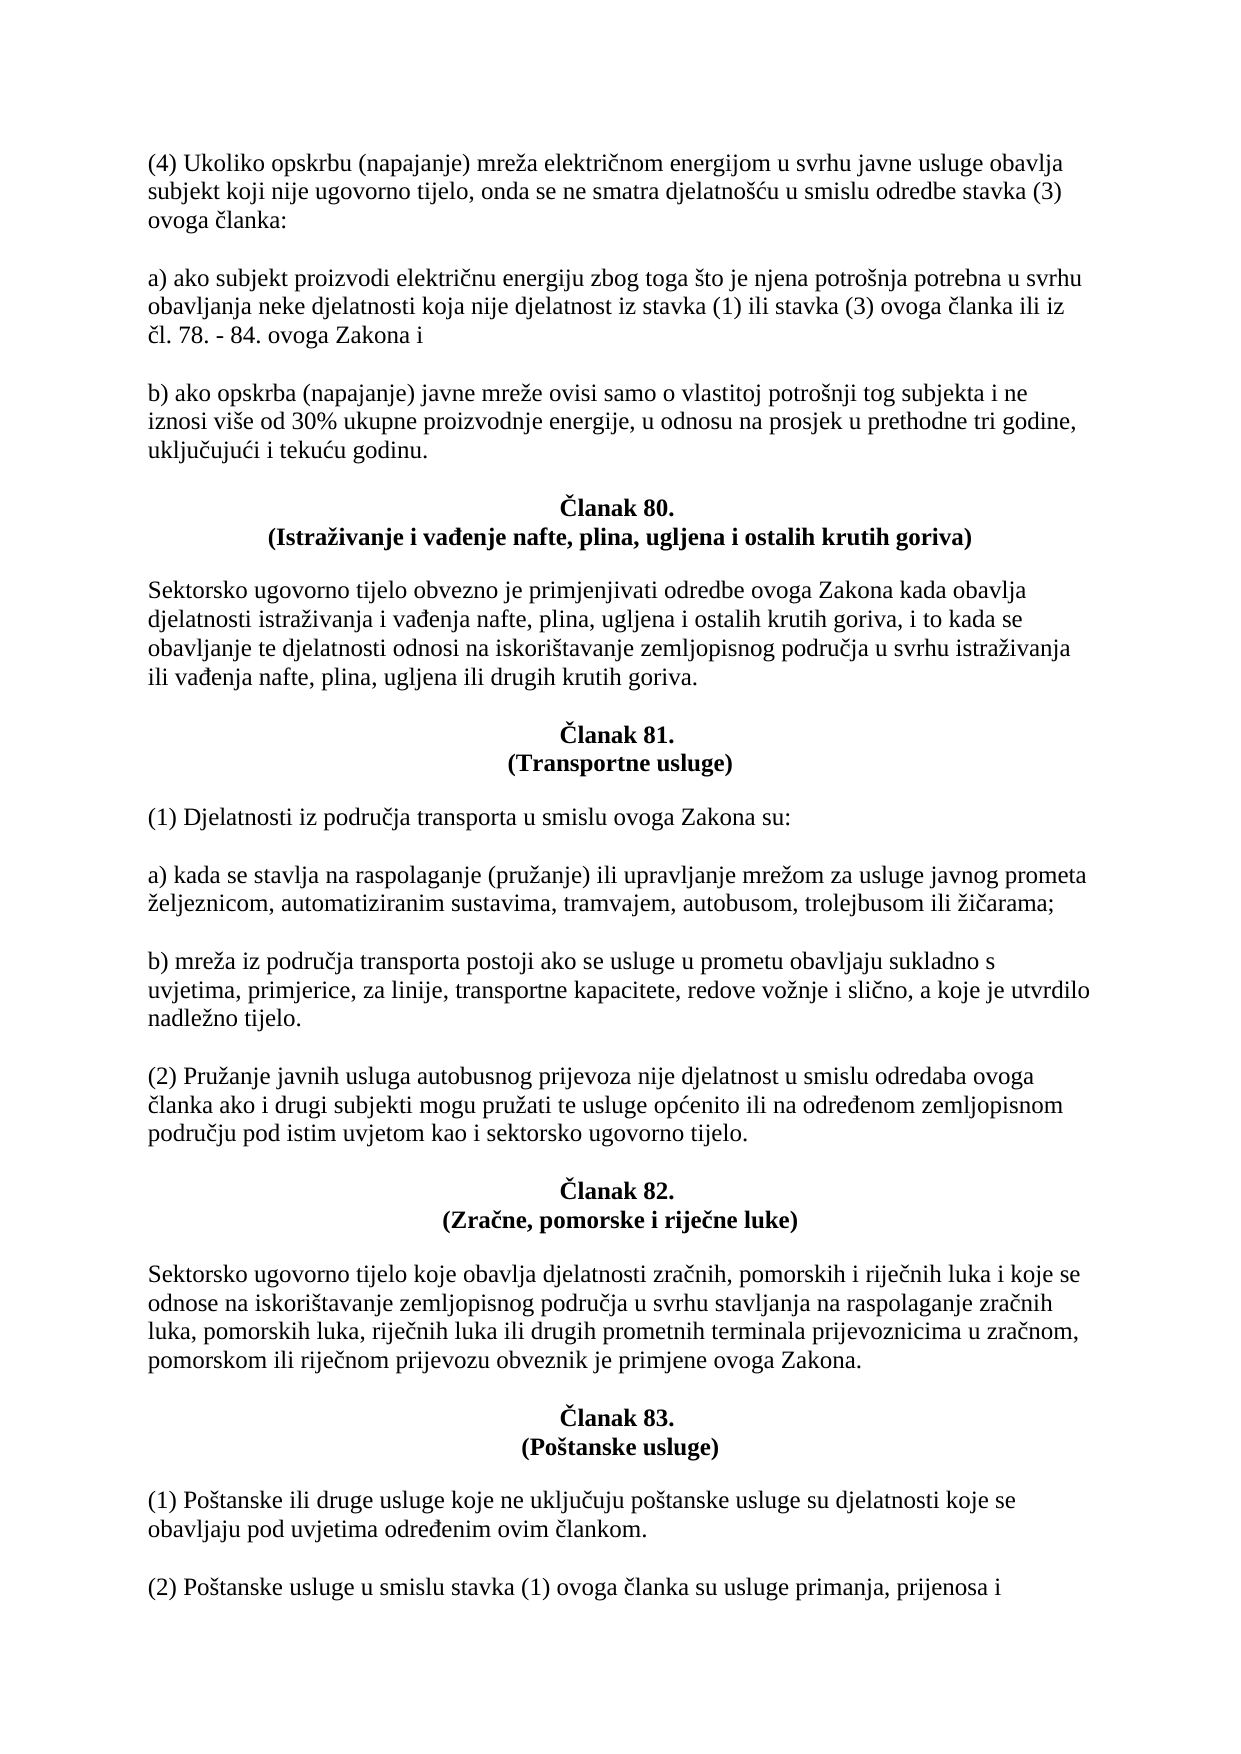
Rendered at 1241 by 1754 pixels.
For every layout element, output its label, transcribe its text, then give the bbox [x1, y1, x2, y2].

text Članak 81. (Transportne usluge) [148, 720, 1093, 777]
text Sektorsko ugovorno tijelo obvezno je primjenjivati odredbe ovoga Zakona kada obavlja djelatnosti istraživanja i vađenja nafte, plina, ugljena i ostalih krutih goriva, i to kada se obavljanje te djelatnosti odnosi na iskorištavanje zemljopisnog područja u svrhu istraživanja ili vađenja nafte, plina, ugljena ili drugih krutih goriva. [148, 576, 1093, 691]
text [148, 1486, 1093, 1601]
text Sektorsko ugovorno tijelo koje obavlja djelatnosti zračnih, pomorskih i riječnih luka i koje se odnose na iskorištavanje zemljopisnog područja u svrhu stavljanja na raspolaganje zračnih luka, pomorskih luka, riječnih luka ili drugih prometnih terminala prijevoznicima u zračnom, pomorskom ili riječnom prijevozu obveznik je primjene ovoga Zakona. [148, 1259, 1093, 1374]
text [148, 148, 1093, 464]
text (1) Djelatnosti iz područja transporta u smislu ovoga Zakona su: a) kada se stavlja na raspolaganje (pružanje) ili upravljanje mrežom za usluge javnog prometa željeznicom, automatiziranim sustavima, tramvajem, autobusom, trolejbusom ili žičarama; b) mreža iz područja transporta postoji ako se usluge u prometu obavljaju sukladno s uvjetima, primjerice, za linije, transportne kapacitete, redove vožnje i slično, a koje je utvrdilo nadležno tijelo. (2) Pružanje javnih usluga autobusnog prijevoza nije djelatnost u smislu odredaba ovoga članka ako i drugi subjekti mogu pružati te usluge općenito ili na određenom zemljopisnom području pod istim uvjetom kao i sektorsko ugovorno tijelo. [148, 802, 1093, 1147]
text Članak 80. (Istraživanje i vađenje nafte, plina, ugljena i ostalih krutih goriva) [148, 493, 1093, 551]
text Članak 83. (Poštanske usluge) [148, 1403, 1093, 1461]
text Članak 82. (Zračne, pomorske i riječne luke) [148, 1176, 1093, 1234]
